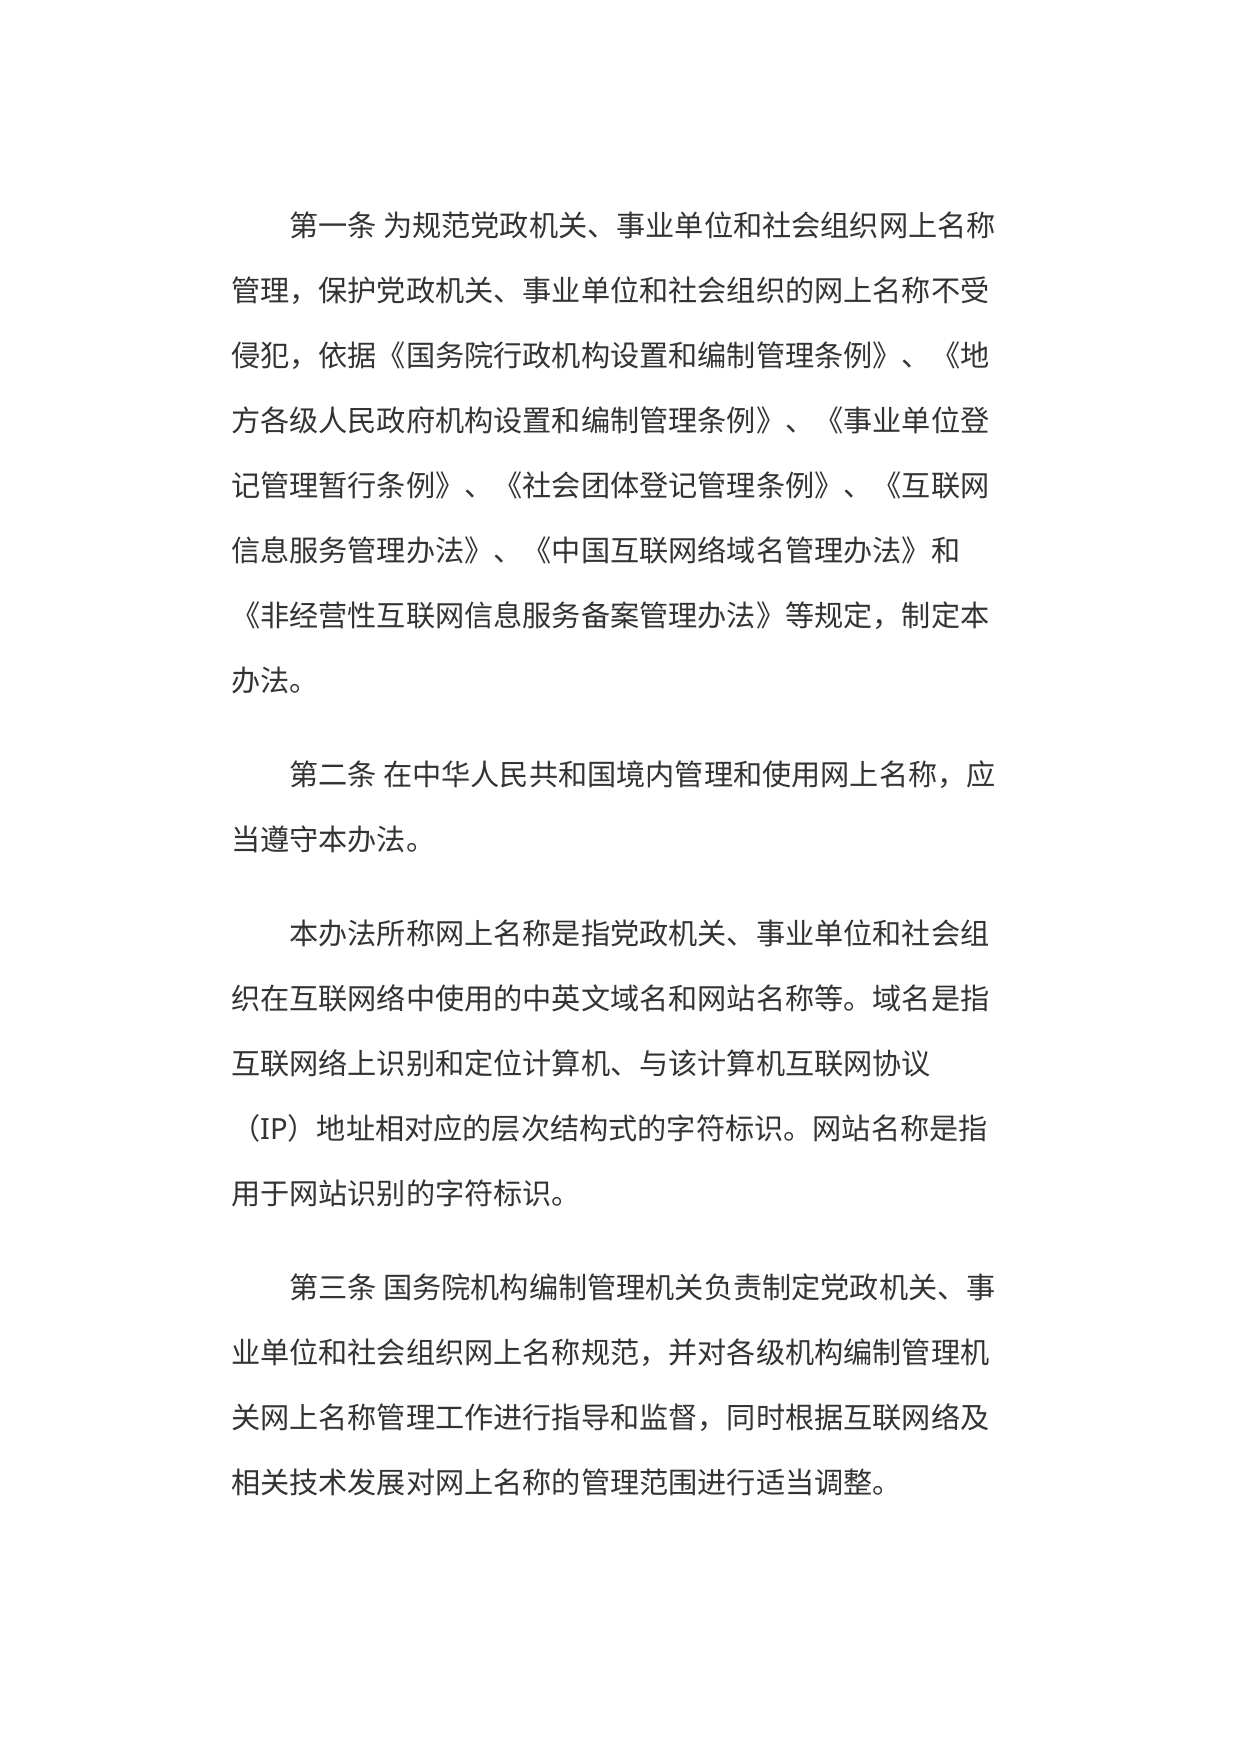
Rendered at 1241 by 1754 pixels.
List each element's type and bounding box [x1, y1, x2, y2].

table_cell [231, 162, 1009, 1543]
